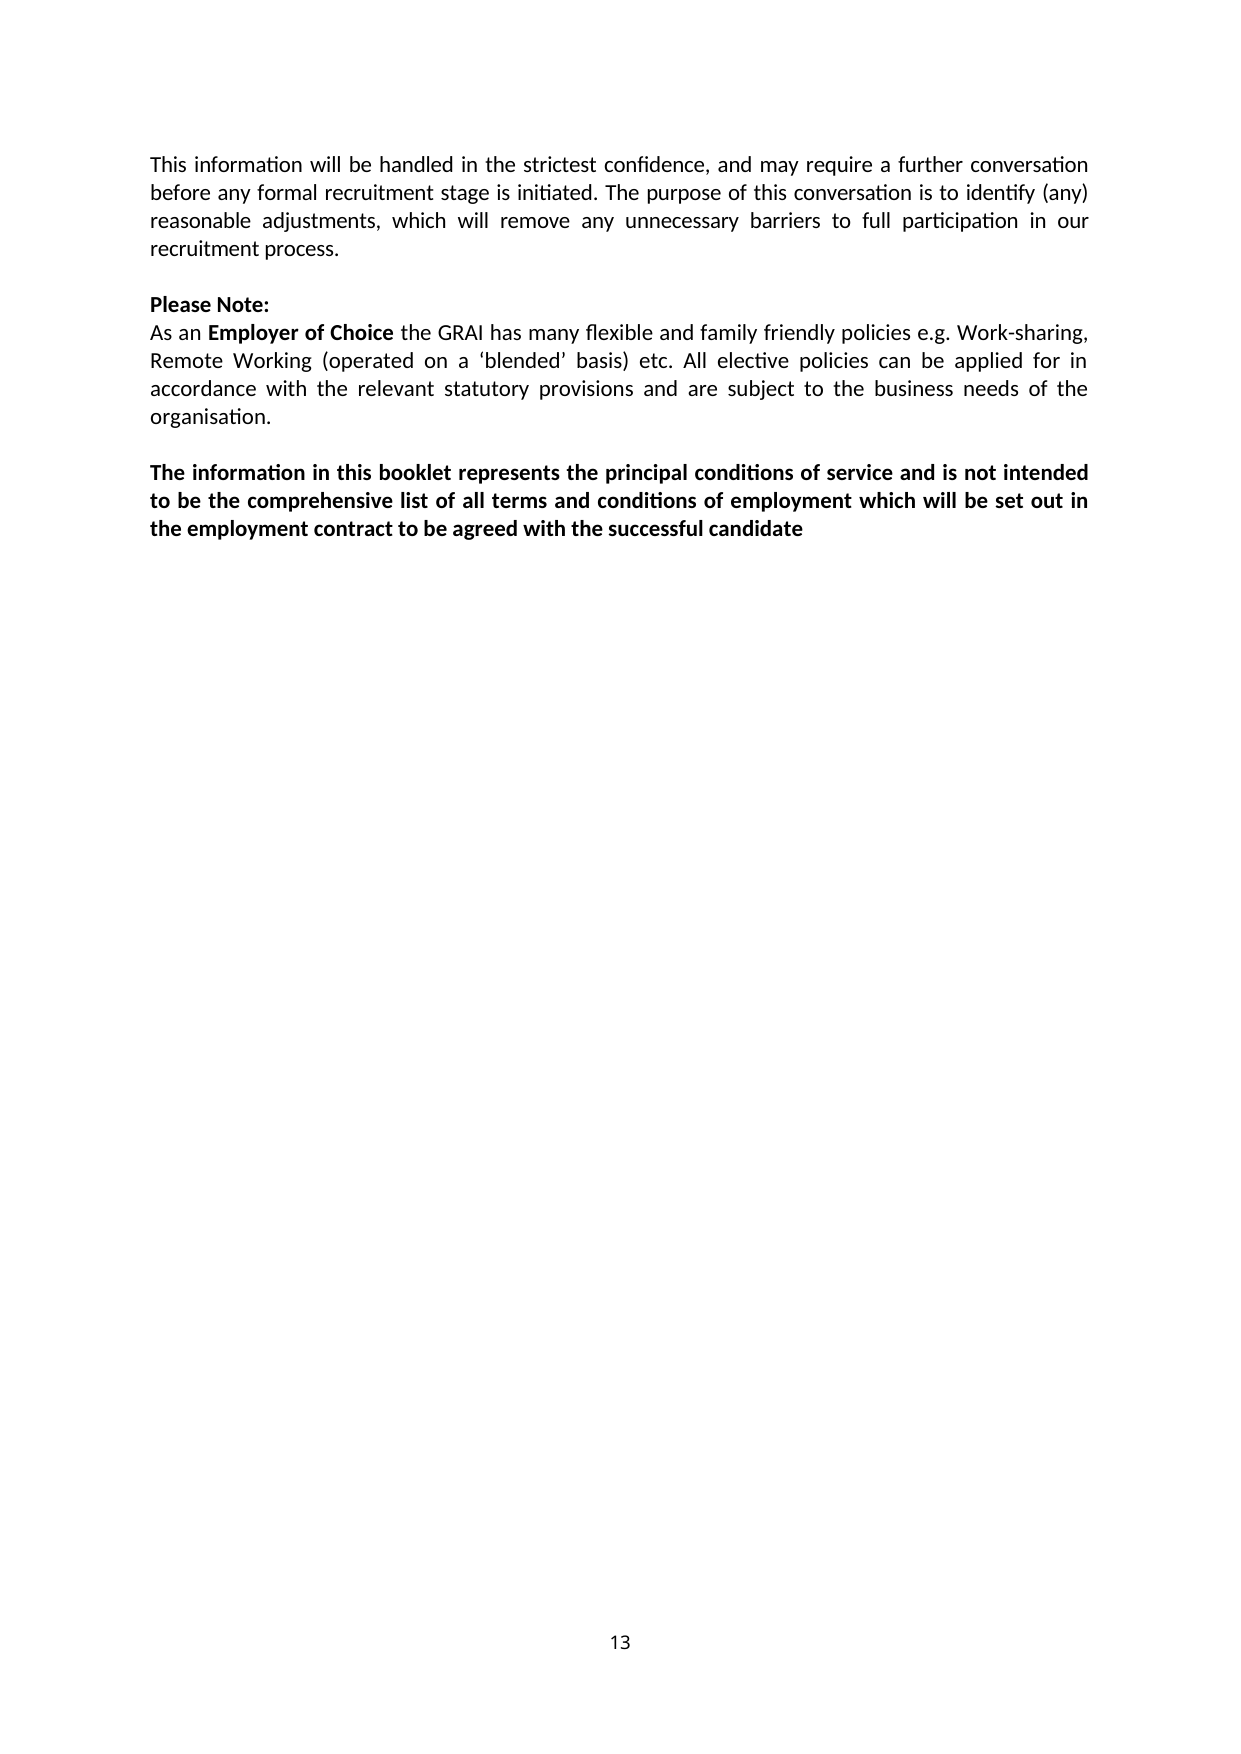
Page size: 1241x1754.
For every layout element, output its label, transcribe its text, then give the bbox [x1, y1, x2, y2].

text The information in this booklet represents the principal conditions of service and is not intended to be the comprehensive list of all terms and conditions of employment which will be set out in the employment contract to be agreed with the successful candidate [150, 458, 1090, 542]
text As an Employer of Choice the GRAI has many flexible and family friendly policies e.g. Work-sharing, Remote Working (operated on a ‘blended’ basis) etc. All elective policies can be applied for in accordance with the relevant statutory provisions and are subject to the business needs of the organisation. [150, 318, 1090, 430]
text Please Note: [150, 290, 1090, 318]
text This information will be handled in the strictest confidence, and may require a further conversation before any formal recruitment stage is initiated. The purpose of this conversation is to identify (any) reasonable adjustments, which will remove any unnecessary barriers to full participation in our recruitment process. [150, 150, 1090, 262]
